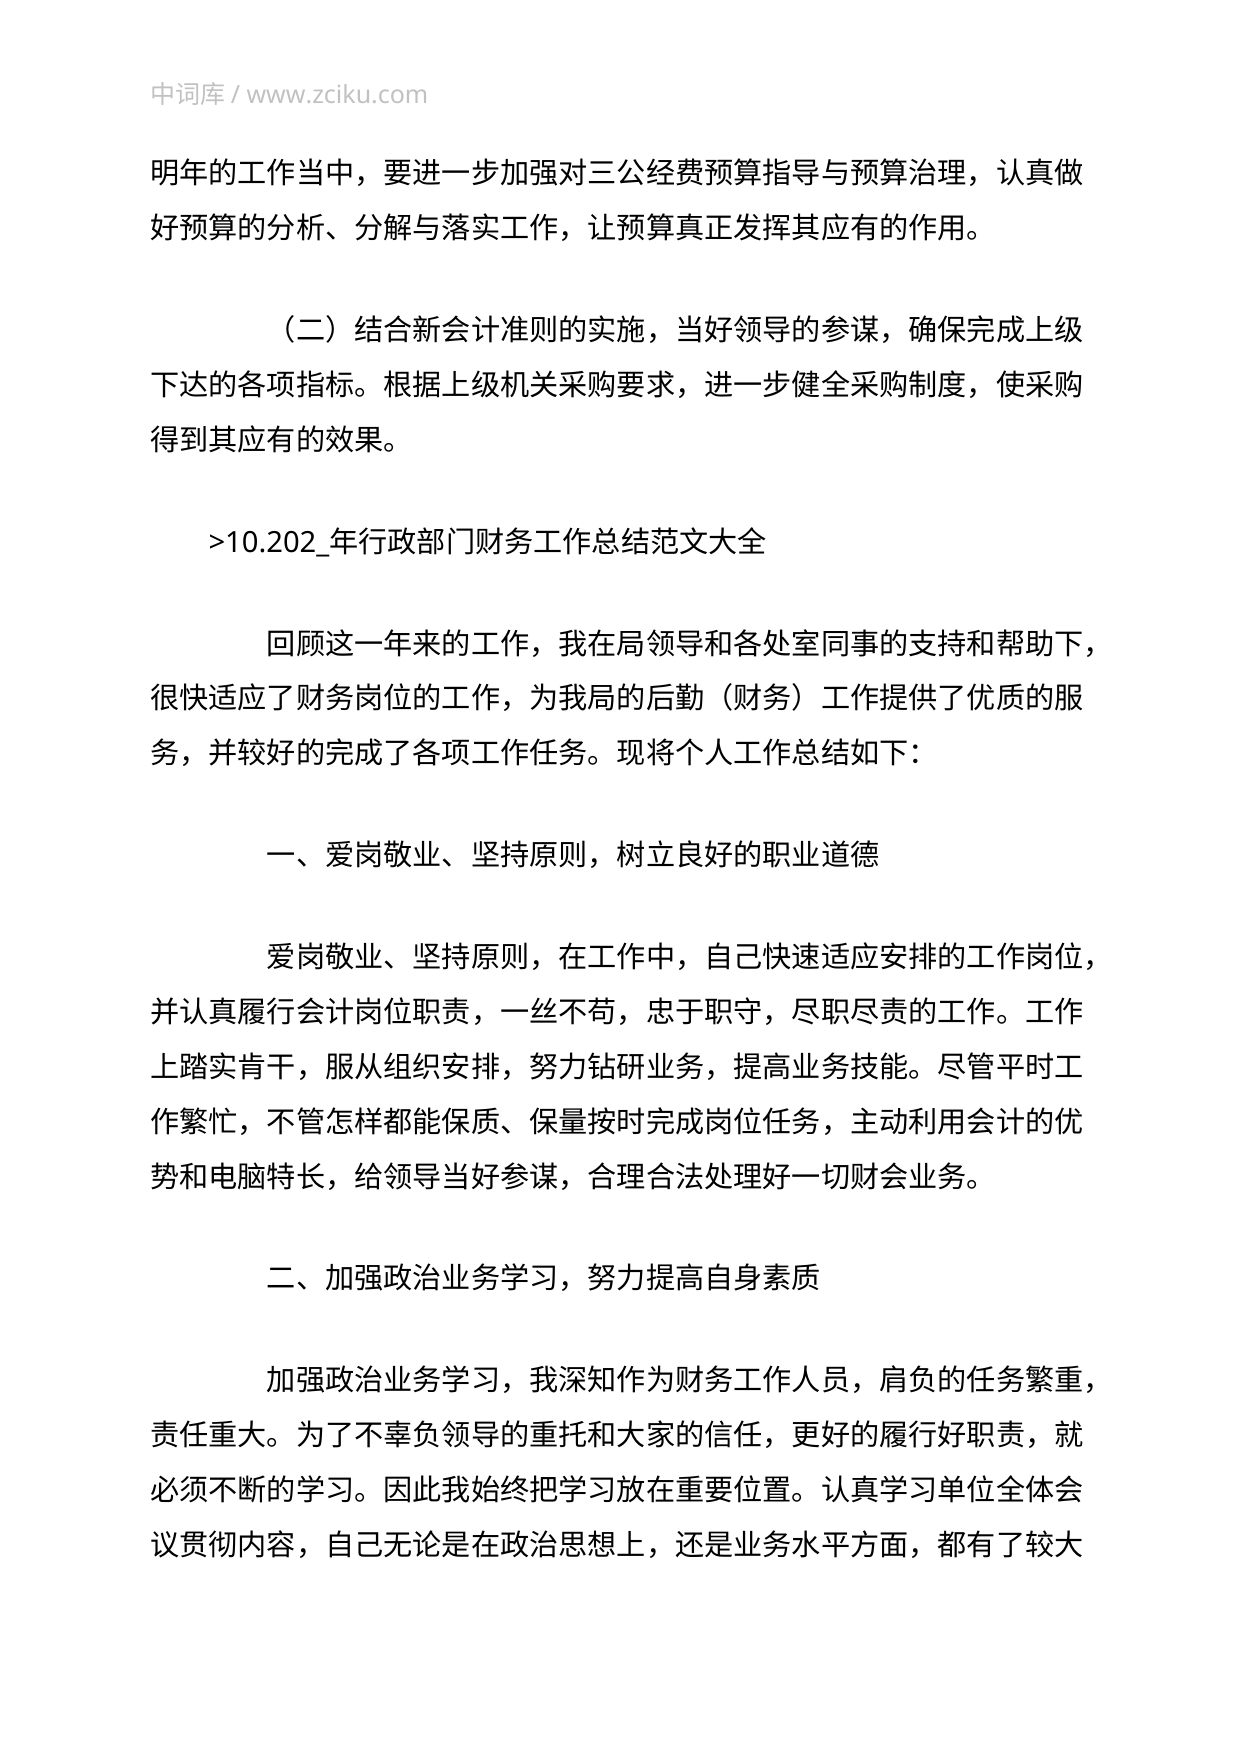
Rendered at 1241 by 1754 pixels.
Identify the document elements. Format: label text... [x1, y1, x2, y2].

text （二）结合新会计准则的实施，当好领导的参谋，确保完成上级下达的各项指标。根据上级机关采购要求，进一步健全采购制度，使采购得到其应有的效果。 [150, 307, 1090, 459]
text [150, 150, 1090, 247]
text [150, 1357, 1090, 1564]
text 回顾这一年来的工作，我在局领导和各处室同事的支持和帮助下，很快适应了财务岗位的工作，为我局的后勤（财务）工作提供了优质的服务，并较好的完成了各项工作任务。现将个人工作总结如下： [150, 620, 1090, 772]
text 二、加强政治业务学习，努力提高自身素质 [150, 1255, 1090, 1297]
text 一、爱岗敬业、坚持原则，树立良好的职业道德 [150, 832, 1090, 874]
text >10.202_年行政部门财务工作总结范文大全 [150, 518, 1090, 561]
text 爱岗敬业、坚持原则，在工作中，自己快速适应安排的工作岗位，并认真履行会计岗位职责，一丝不苟，忠于职守，尽职尽责的工作。工作上踏实肯干，服从组织安排，努力钻研业务，提高业务技能。尽管平时工作繁忙，不管怎样都能保质、保量按时完成岗位任务，主动利用会计的优势和电脑特长，给领导当好参谋，合理合法处理好一切财会业务。 [150, 933, 1090, 1195]
